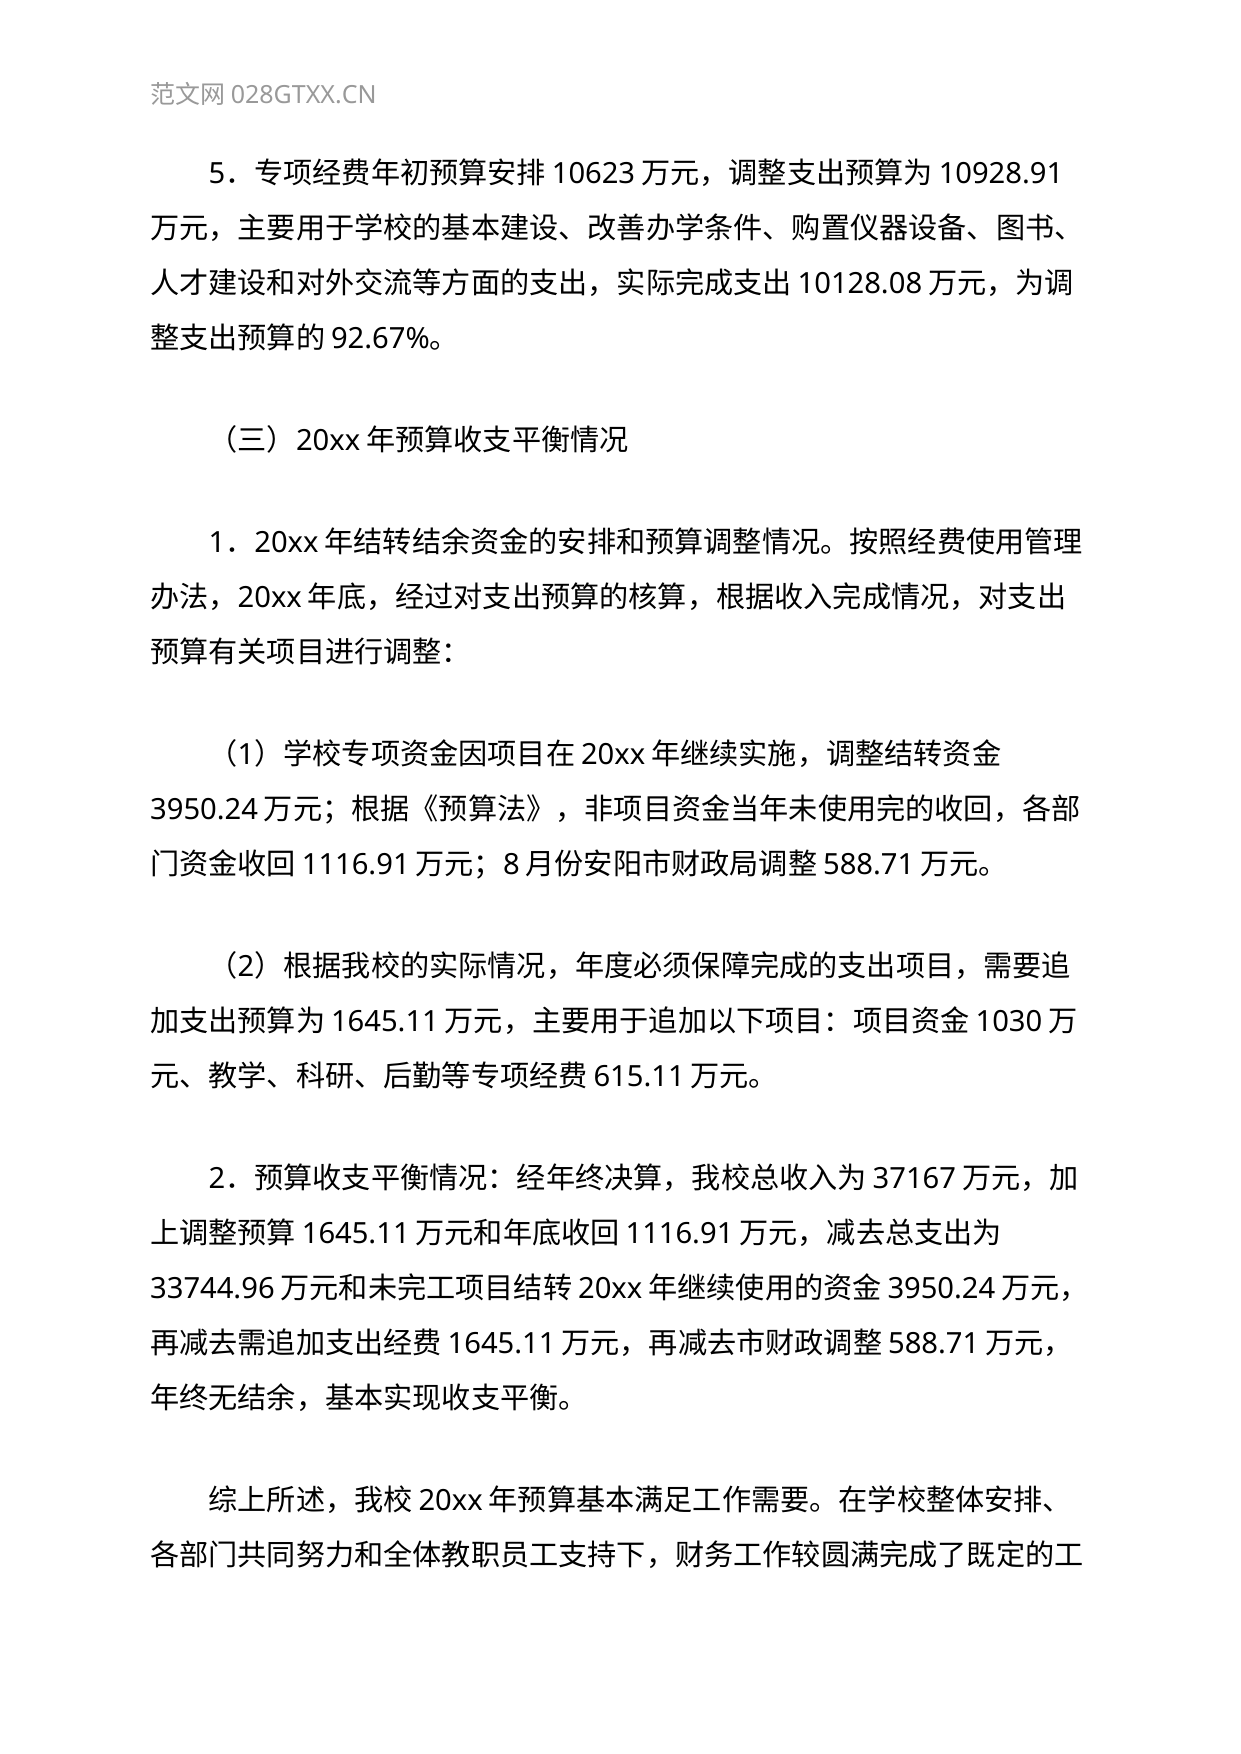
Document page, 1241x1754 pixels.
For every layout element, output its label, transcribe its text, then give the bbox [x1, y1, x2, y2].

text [150, 1476, 1090, 1574]
text （1）学校专项资金因项目在20xx年继续实施，调整结转资金3950.24万元；根据《预算法》，非项目资金当年未使用完的收回，各部门资金收回1116.91万元；8月份安阳市财政局调整588.71万元。 [150, 731, 1090, 883]
text 5．专项经费年初预算安排10623万元，调整支出预算为10928.91万元，主要用于学校的基本建设、改善办学条件、购置仪器设备、图书、人才建设和对外交流等方面的支出，实际完成支出10128.08万元，为调整支出预算的92.67%。 [150, 150, 1090, 357]
text （2）根据我校的实际情况，年度必须保障完成的支出项目，需要追加支出预算为1645.11万元，主要用于追加以下项目：项目资金1030万元、教学、科研、后勤等专项经费615.11万元。 [150, 943, 1090, 1095]
text 1．20xx年结转结余资金的安排和预算调整情况。按照经费使用管理办法，20xx年底，经过对支出预算的核算，根据收入完成情况，对支出预算有关项目进行调整： [150, 519, 1090, 671]
text 2．预算收支平衡情况：经年终决算，我校总收入为37167万元，加上调整预算1645.11万元和年底收回1116.91万元，减去总支出为33744.96万元和未完工项目结转20xx年继续使用的资金3950.24万元，再减去需追加支出经费1645.11万元，再减去市财政调整588.71万元，年终无结余，基本实现收支平衡。 [150, 1154, 1090, 1417]
text （三）20xx年预算收支平衡情况 [150, 417, 1090, 459]
